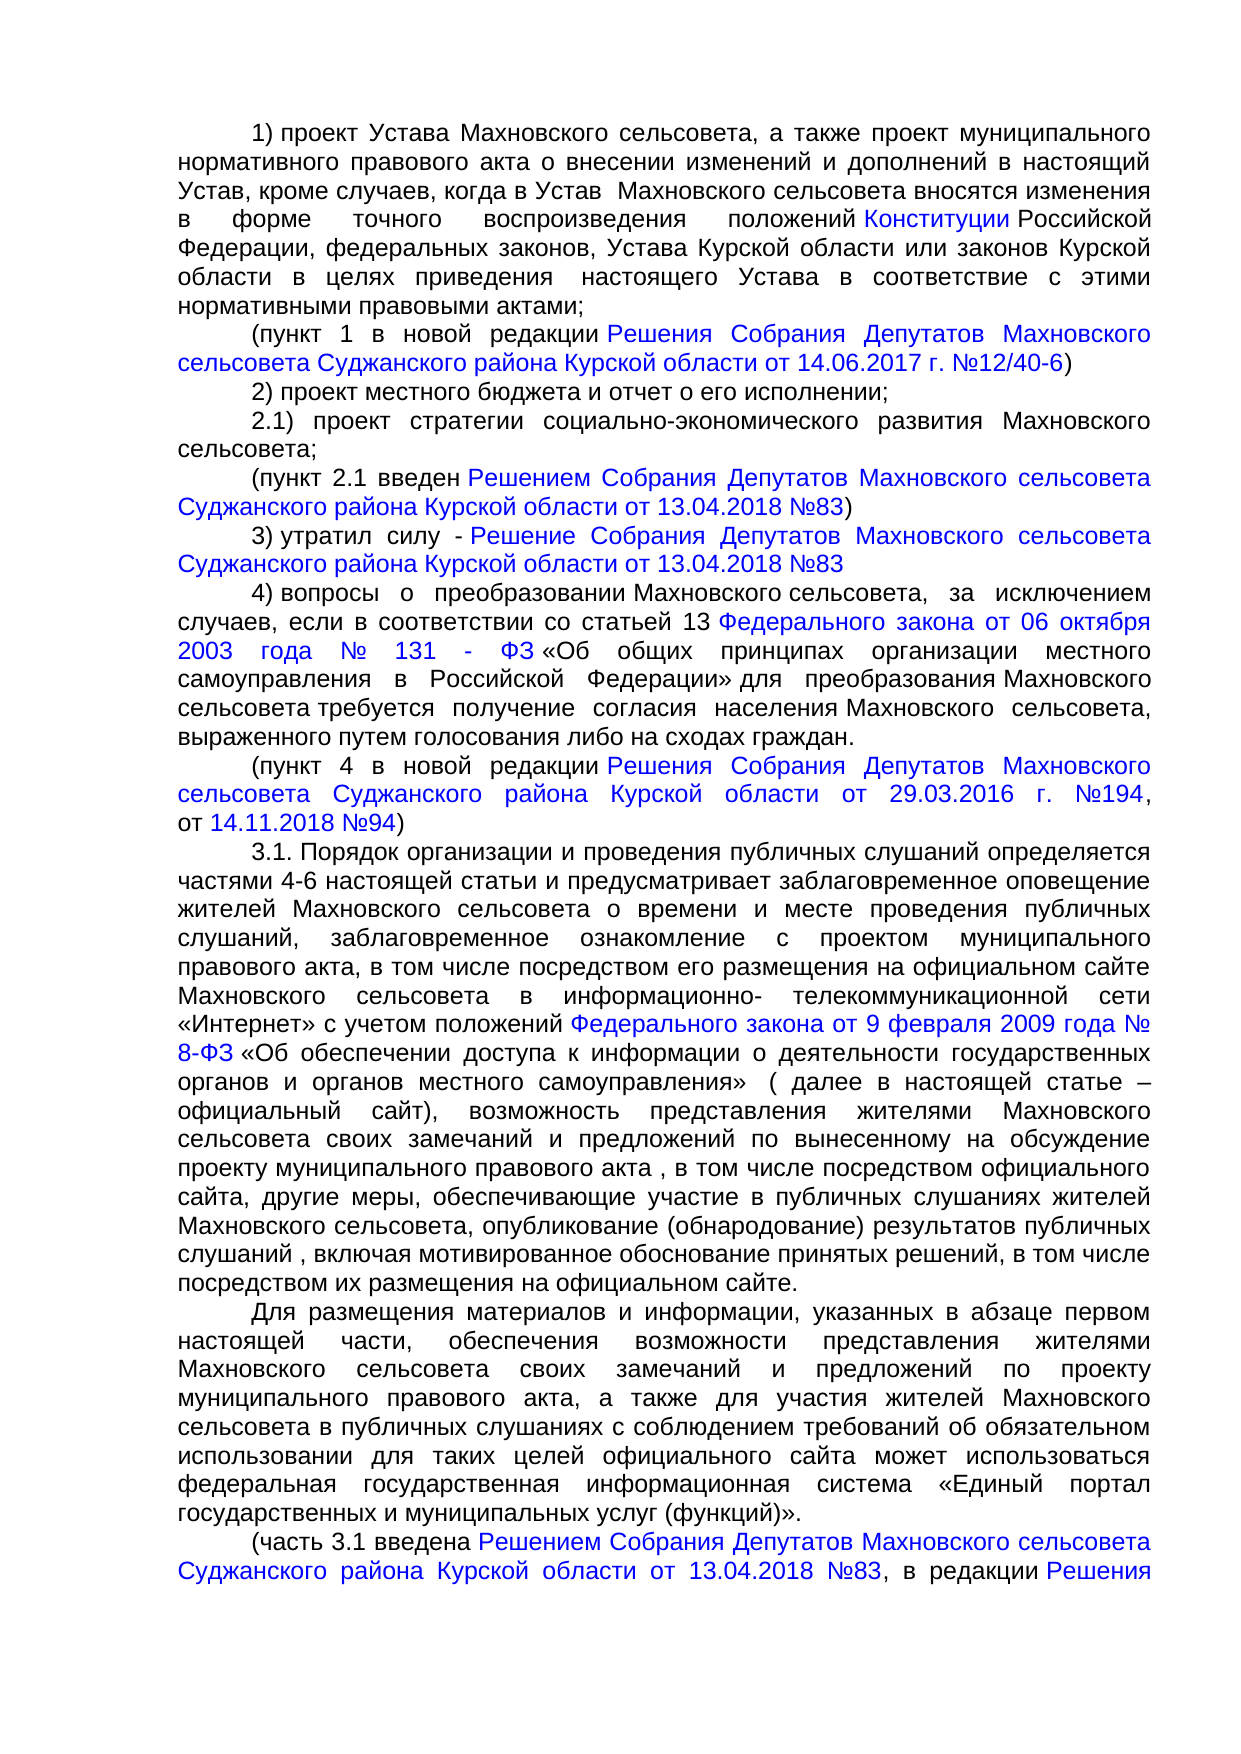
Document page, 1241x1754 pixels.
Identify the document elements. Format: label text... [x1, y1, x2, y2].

text 4) вопросы о преобразовании Махновского сельсовета, за исключением случаев, если в соответствии со статьей 13 Федерального закона от 06 октября 2003 года № 131 - ФЗ «Об общих принципах организации местного самоуправления в Российской Федерации» для преобразования Махновского сельсовета требуется получение согласия населения Махновского сельсовета, выраженного путем голосования либо на сходах граждан. [177, 578, 1152, 751]
text (пункт 1 в новой редакции Решения Собрания Депутатов Махновского сельсовета Суджанского района Курской области от 14.06.2017 г. №12/40-6) [177, 319, 1152, 377]
text (пункт 4 в новой редакции Решения Собрания Депутатов Махновского сельсовета Суджанского района Курской области от 29.03.2016 г. №194, от 14.11.2018 №94) [177, 751, 1152, 837]
text Для размещения материалов и информации, указанных в абзаце первом настоящей части, обеспечения возможности представления жителями Махновского сельсовета своих замечаний и предложений по проекту муниципального правового акта, а также для участия жителей Махновского сельсовета в публичных слушаниях с соблюдением требований об обязательном использовании для таких целей официального сайта может использоваться федеральная государственная информационная система «Единый портал государственных и муниципальных услуг (функций)». [177, 1297, 1152, 1527]
text (пункт 2.1 введен Решением Собрания Депутатов Махновского сельсовета Суджанского района Курской области от 13.04.2018 №83) [177, 463, 1152, 521]
text 2) проект местного бюджета и отчет о его исполнении; [177, 377, 1152, 406]
text 1) проект Устава Махновского сельсовета, а также проект муниципального нормативного правового акта о внесении изменений и дополнений в настоящий Устав, кроме случаев, когда в Устав Махновского сельсовета вносятся изменения в форме точного воспроизведения положений Конституции Российской Федерации, федеральных законов, Устава Курской области или законов Курской области в целях приведения настоящего Устава в соответствие с этими нормативными правовыми актами; [177, 118, 1152, 319]
text 3.1. Порядок организации и проведения публичных слушаний определяется частями 4-6 настоящей статьи и предусматривает заблаговременное оповещение жителей Махновского сельсовета о времени и месте проведения публичных слушаний, заблаговременное ознакомление с проектом муниципального правового акта, в том числе посредством его размещения на официальном сайте Махновского сельсовета в информационно- телекоммуникационной сети «Интернет» с учетом положений Федерального закона от 9 февраля 2009 года № 8-ФЗ «Об обеспечении доступа к информации о деятельности государственных органов и органов местного самоуправления» ( далее в настоящей статье – официальный сайт), возможность представления жителями Махновского сельсовета своих замечаний и предложений по вынесенному на обсуждение проекту муниципального правового акта , в том числе посредством официального сайта, другие меры, обеспечивающие участие в публичных слушаниях жителей Махновского сельсовета, опубликование (обнародование) результатов публичных слушаний , включая мотивированное обоснование принятых решений, в том числе посредством их размещения на официальном сайте. [177, 837, 1152, 1297]
text 3) утратил силу - Решение Собрания Депутатов Махновского сельсовета Суджанского района Курской области от 13.04.2018 №83 [177, 521, 1152, 578]
text 2.1) проект стратегии социально-экономического развития Махновского сельсовета; [177, 406, 1152, 463]
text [177, 1527, 1152, 1584]
